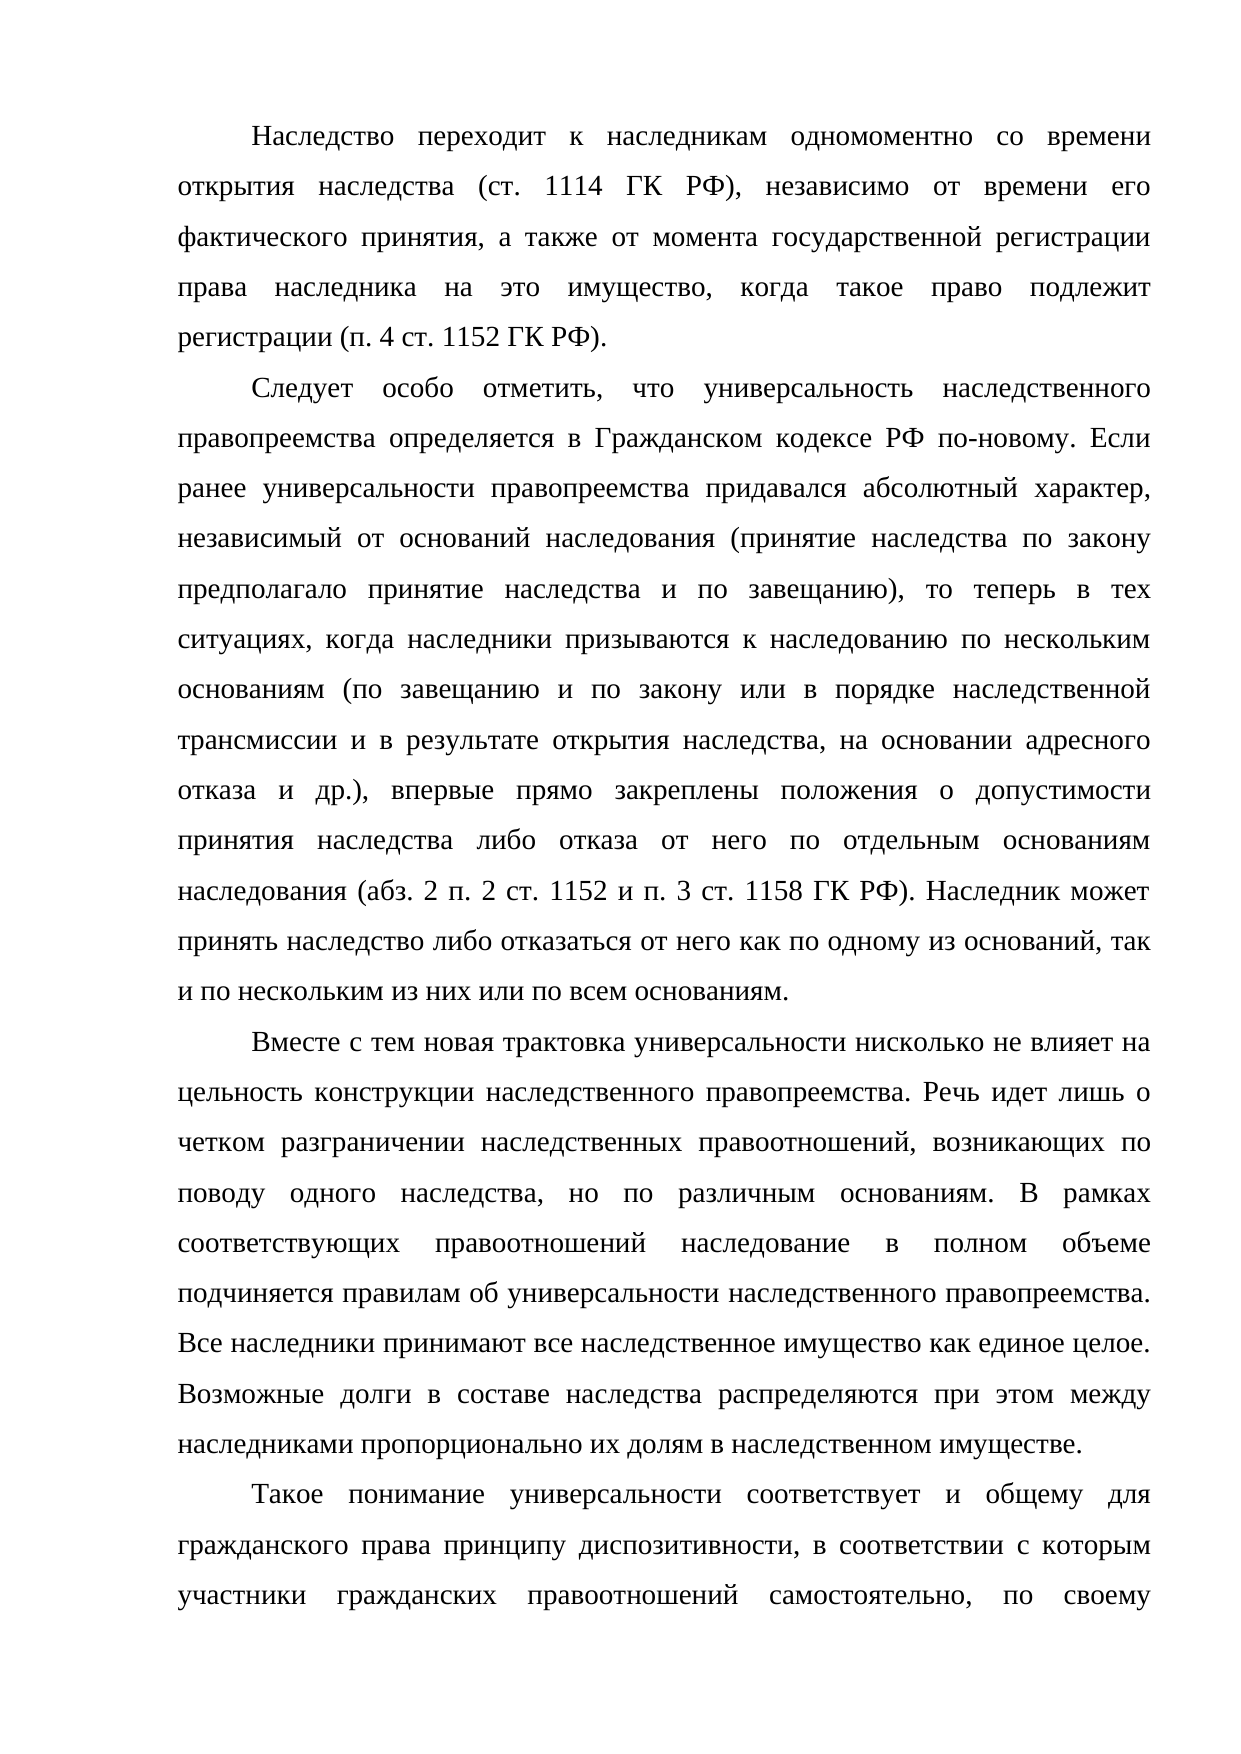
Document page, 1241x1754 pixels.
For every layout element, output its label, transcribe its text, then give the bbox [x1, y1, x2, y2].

text Следует особо отметить, что универсальность наследственного правопреемства определяется в Гражданском кодексе РФ по-новому. Если ранее универсальности правопреемства придавался абсолютный характер, независимый от оснований наследования (принятие наследства по закону предполагало принятие наследства и по завещанию), то теперь в тех ситуациях, когда наследники призываются к наследованию по нескольким основаниям (по завещанию и по закону или в порядке наследственной трансмиссии и в результате открытия наследства, на основании адресного отказа и др.), впервые прямо закреплены положения о допустимости принятия наследства либо отказа от него по отдельным основаниям наследования (абз. 2 п. 2 ст. 1152 и п. 3 ст. 1158 ГК РФ). Наследник может принять наследство либо отказаться от него как по одному из оснований, так и по нескольким из них или по всем основаниям. [177, 370, 1152, 1007]
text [177, 1477, 1152, 1611]
text Наследство переходит к наследникам одномоментно со времени открытия наследства (ст. 1114 ГК РФ), независимо от времени его фактического принятия, а также от момента государственной регистрации права наследника на это имущество, когда такое право подлежит регистрации (п. 4 ст. 1152 ГК РФ). [177, 118, 1152, 353]
text Вместе с тем новая трактовка универсальности нисколько не влияет на цельность конструкции наследственного правопреемства. Речь идет лишь о четком разграничении наследственных правоотношений, возникающих по поводу одного наследства, но по различным основаниям. В рамках соответствующих правоотношений наследование в полном объеме подчиняется правилам об универсальности наследственного правопреемства. Все наследники принимают все наследственное имущество как единое целое. Возможные долги в составе наследства распределяются при этом между наследниками пропорционально их долям в наследственном имуществе. [177, 1024, 1152, 1460]
